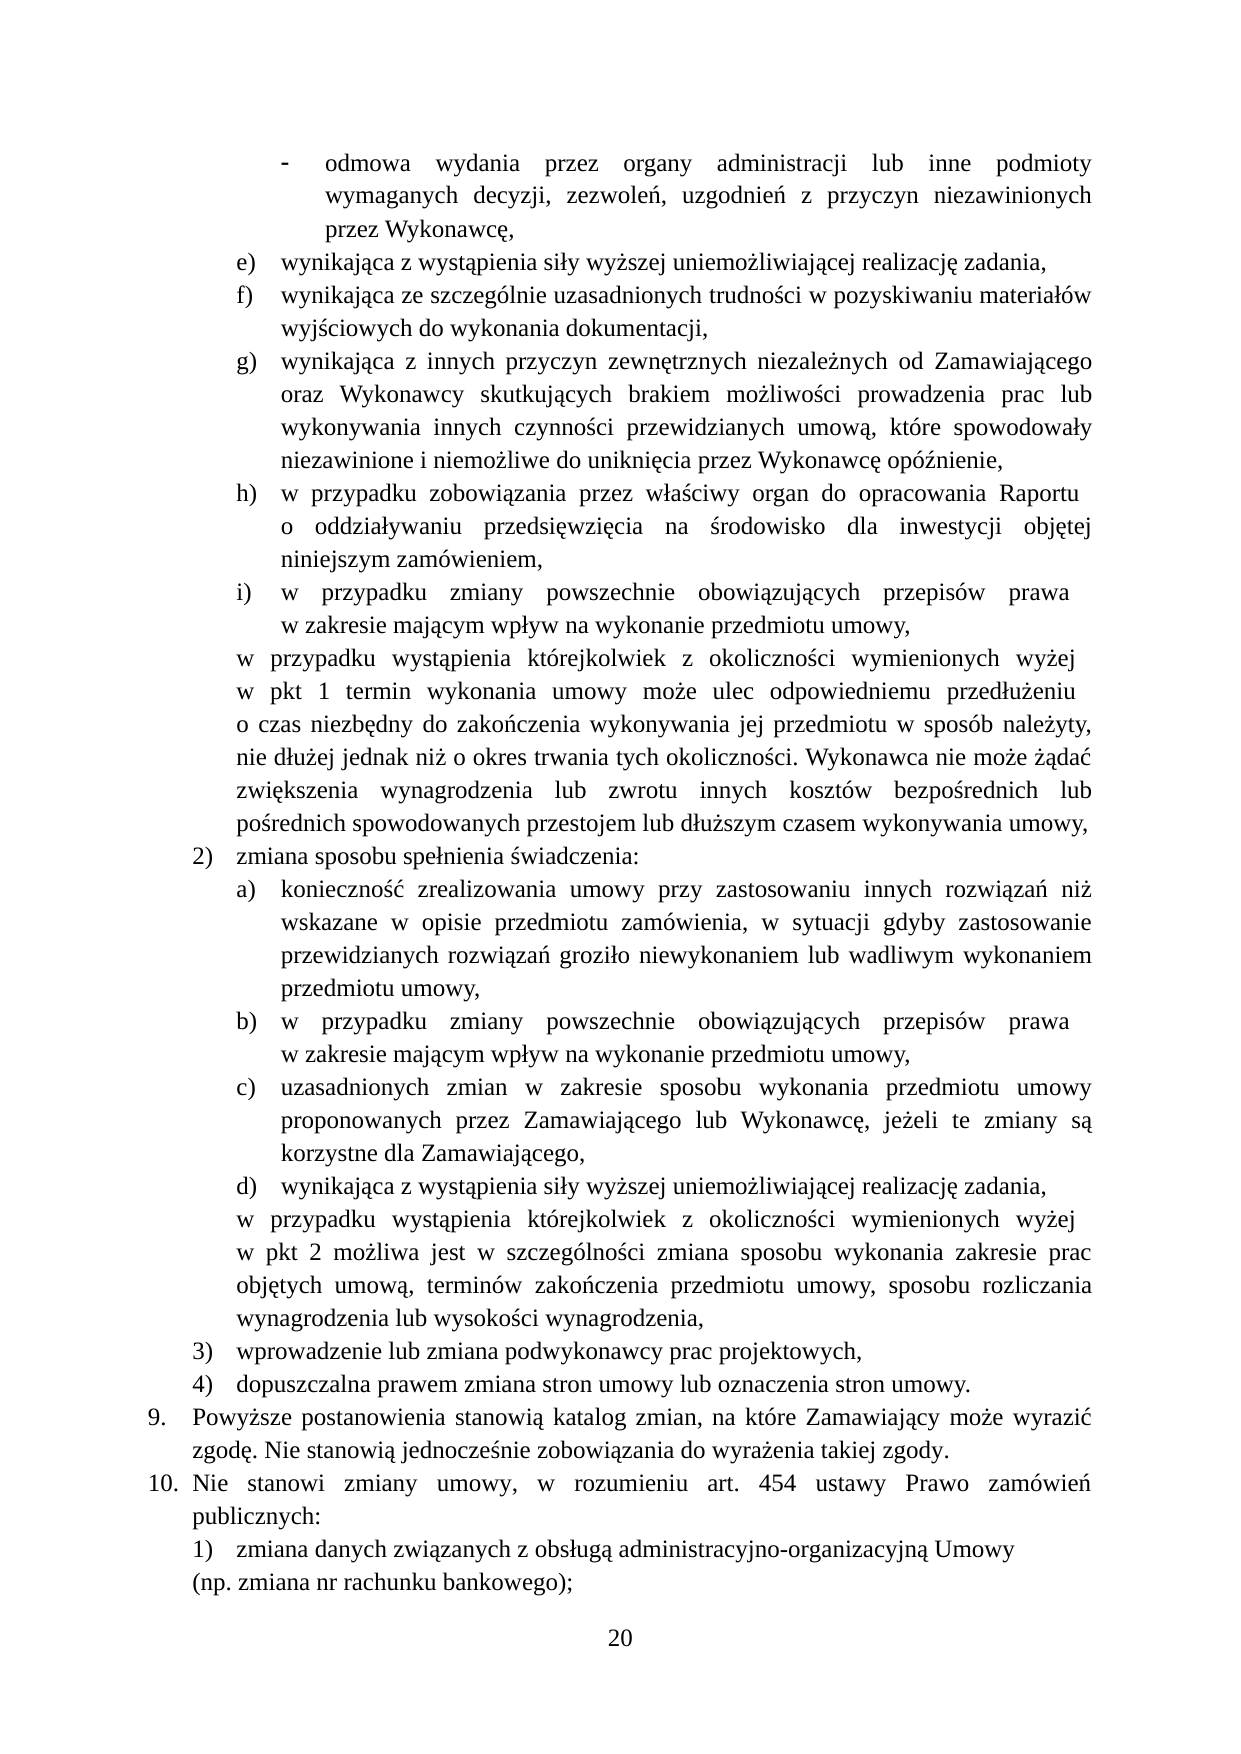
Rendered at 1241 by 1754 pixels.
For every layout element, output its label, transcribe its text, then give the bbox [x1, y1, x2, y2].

list Nie stanowi zmiany umowy, w rozumieniu art. 454 ustawy Prawo zamówień publicznych: [148, 1468, 1093, 1530]
list konieczność zrealizowania umowy przy zastosowaniu innych rozwiązań niż wskazane w opisie przedmiotu zamówienia, w sytuacji gdyby zastosowanie przewidzianych rozwiązań groziło niewykonaniem lub wadliwym wykonaniem przedmiotu umowy, [236, 874, 1093, 1002]
list wynikająca z wystąpienia siły wyższej uniemożliwiającej realizację zadania, [236, 247, 1093, 275]
list wprowadzenie lub zmiana podwykonawcy prac projektowych, [192, 1336, 1093, 1365]
list wynikająca z wystąpienia siły wyższej uniemożliwiającej realizację zadania, [236, 1171, 1093, 1200]
list Powyższe postanowienia stanowią katalog zmian, na które Zamawiający może wyrazić zgodę. Nie stanowią jednocześnie zobowiązania do wyrażenia takiej zgody. [148, 1402, 1093, 1464]
text w przypadku wystąpienia którejkolwiek z okoliczności wymienionych wyżej w pkt 2 możliwa jest w szczególności zmiana sposobu wykonania zakresie prac objętych umową, terminów zakończenia przedmiotu umowy, sposobu rozliczania wynagrodzenia lub wysokości wynagrodzenia, [236, 1204, 1093, 1332]
list w przypadku zobowiązania przez właściwy organ do opracowania Raportu o oddziaływaniu przedsięwzięcia na środowisko dla inwestycji objętej niniejszym zamówieniem, [236, 478, 1093, 573]
text 1) zmiana danych związanych z obsługą administracyjno-organizacyjną Umowy [192, 1534, 1093, 1563]
list dopuszczalna prawem zmiana stron umowy lub oznaczenia stron umowy. [192, 1369, 1093, 1398]
text w przypadku wystąpienia którejkolwiek z okoliczności wymienionych wyżej w pkt 1 termin wykonania umowy może ulec odpowiedniemu przedłużeniu o czas niezbędny do zakończenia wykonywania jej przedmiotu w sposób należyty, nie dłużej jednak niż o okres trwania tych okoliczności. Wykonawca nie może żądać zwiększenia wynagrodzenia lub zwrotu innych kosztów bezpośrednich lub pośrednich spowodowanych przestojem lub dłuższym czasem wykonywania umowy, [236, 643, 1093, 837]
list uzasadnionych zmian w zakresie sposobu wykonania przedmiotu umowy proponowanych przez Zamawiającego lub Wykonawcę, jeżeli te zmiany są korzystne dla Zamawiającego, [236, 1072, 1093, 1167]
list wynikająca ze szczególnie uzasadnionych trudności w pozyskiwaniu materiałów wyjściowych do wykonania dokumentacji, [236, 280, 1093, 341]
text (np. zmiana nr rachunku bankowego); [192, 1567, 1093, 1596]
list wynikająca z innych przyczyn zewnętrznych niezależnych od Zamawiającego oraz Wykonawcy skutkujących brakiem możliwości prowadzenia prac lub wykonywania innych czynności przewidzianych umową, które spowodowały niezawinione i niemożliwe do uniknięcia przez Wykonawcę opóźnienie, [236, 346, 1093, 473]
list w przypadku zmiany powszechnie obowiązujących przepisów prawa w zakresie mającym wpływ na wykonanie przedmiotu umowy, [236, 1006, 1093, 1068]
list odmowa wydania przez organy administracji lub inne podmioty wymaganych decyzji, zezwoleń, uzgodnień z przyczyn niezawinionych przez Wykonawcę, [281, 148, 1093, 242]
list zmiana sposobu spełnienia świadczenia: [192, 841, 1093, 870]
list w przypadku zmiany powszechnie obowiązujących przepisów prawa w zakresie mającym wpływ na wykonanie przedmiotu umowy, [236, 577, 1093, 639]
